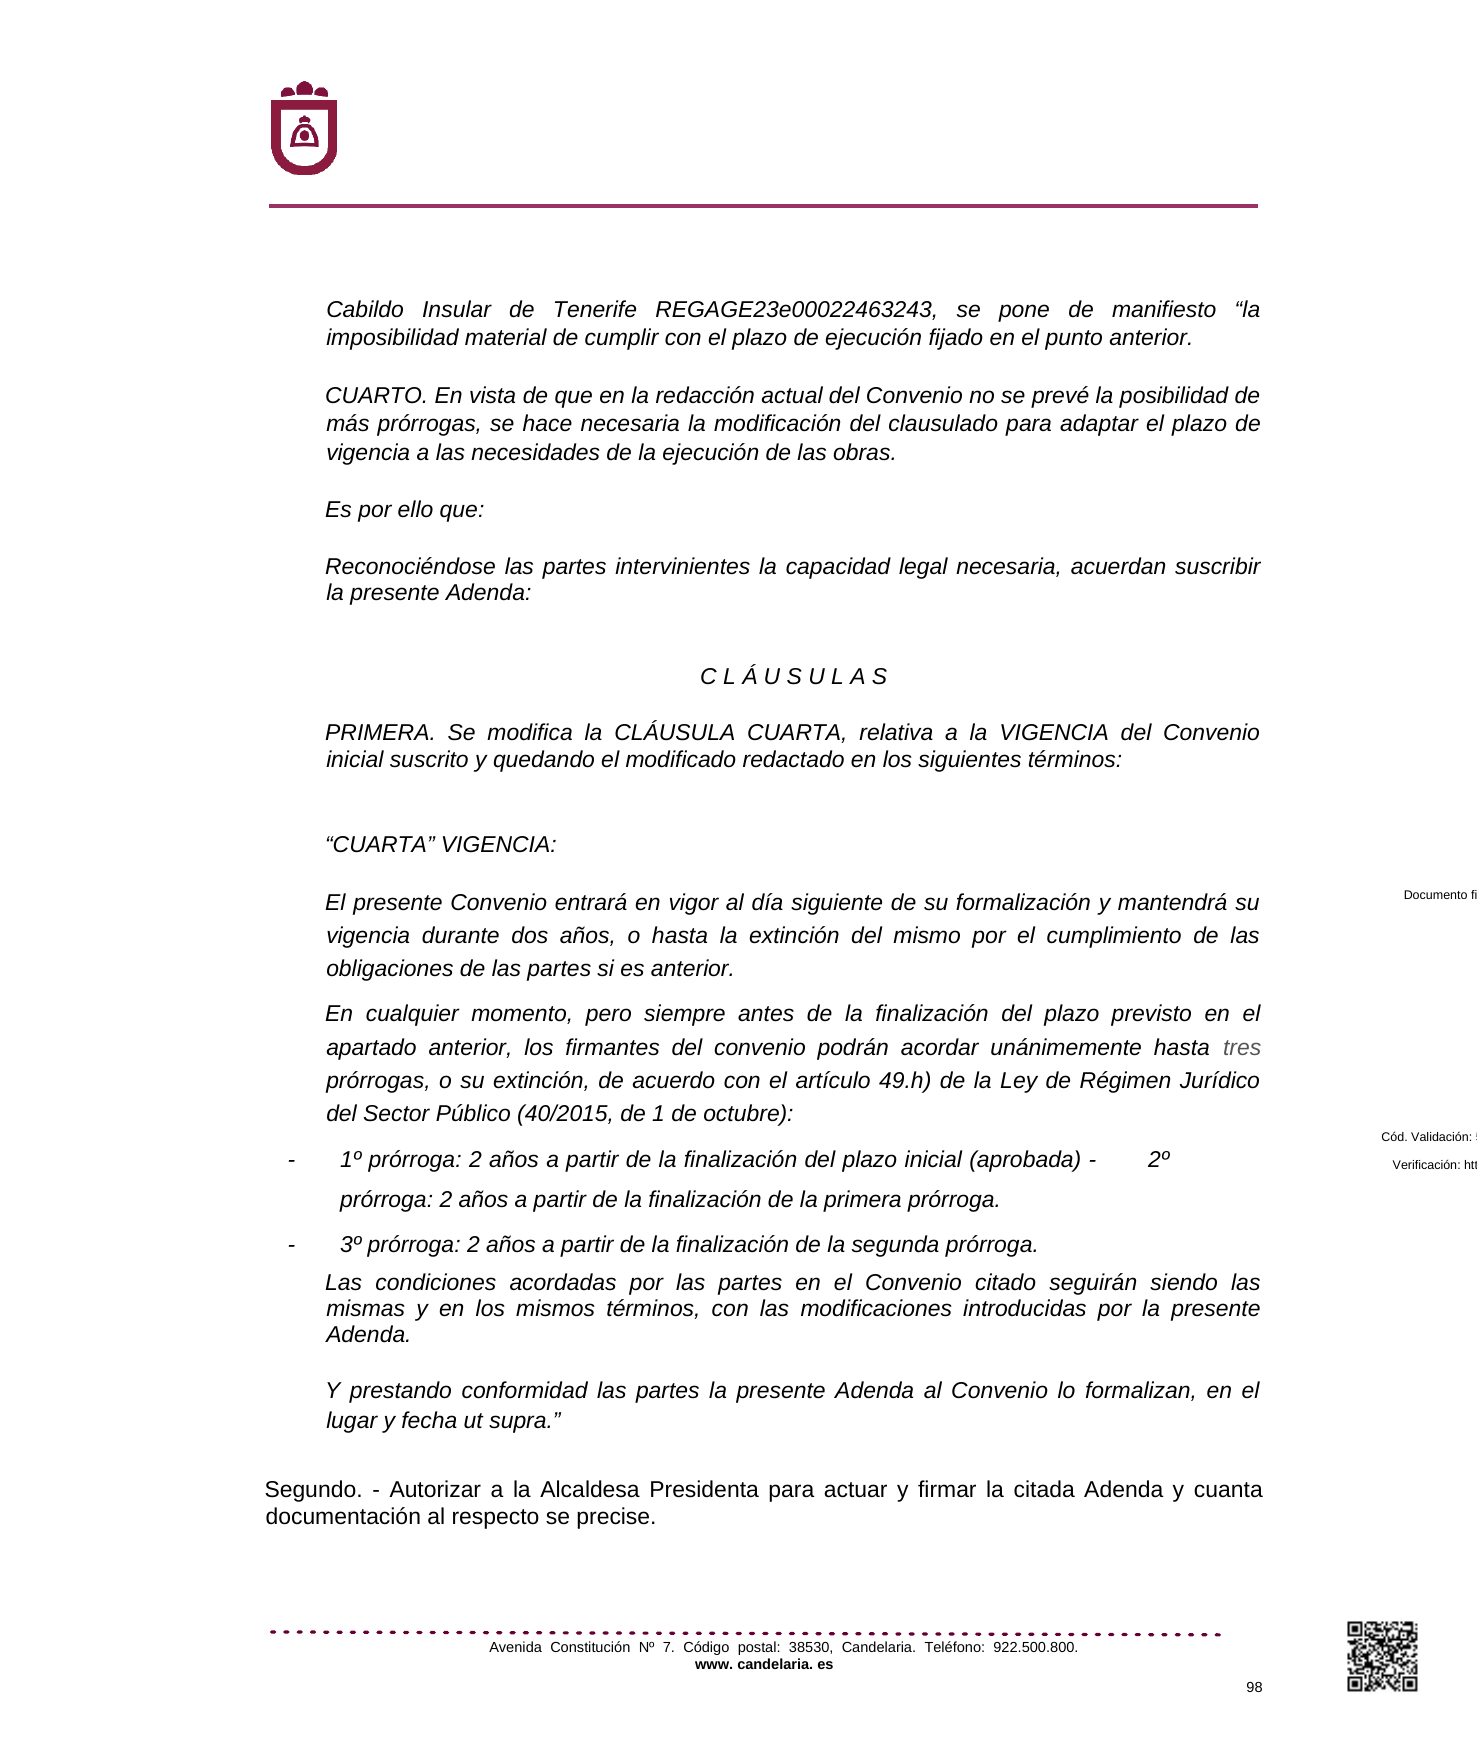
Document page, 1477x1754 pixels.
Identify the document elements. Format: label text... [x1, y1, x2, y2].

list 1º prórroga: 2 años a partir de la finalización del plazo inicial (aprobada) - 2º prórroga: 2 años a partir de la finalización de la primera prórroga. [287, 1146, 1173, 1212]
text Reconociéndose las partes intervinientes la capacidad legal necesaria, acuerdan suscribir la presente Adenda: [325, 553, 1263, 605]
picture [271, 81, 337, 175]
picture [1346, 1620, 1420, 1694]
text En cualquier momento, pero siempre antes de la finalización del plazo previsto en el apartado anterior, los firmantes del convenio podrán acordar unánimemente hasta tres prórrogas, o su extinción, de acuerdo con el artículo 49.h) de la Ley de Régimen Jurídico del Sector Público (40/2015, de 1 de octubre): [325, 1000, 1263, 1126]
text Y prestando conformidad las partes la presente Adenda al Convenio lo formalizan, en el lugar y fecha ut supra.” [325, 1377, 1263, 1433]
text Segundo. - Autorizar a la Alcaldesa Presidenta para actuar y firmar la citada Adenda y cuanta documentación al respecto se precise. [264, 1476, 1263, 1530]
text Es por ello que: [325, 496, 1263, 522]
text El presente Convenio entrará en vigor al día siguiente de su formalización y mantendrá su vigencia durante dos años, o hasta la extinción del mismo por el cumplimiento de las obligaciones de las partes si es anterior. [325, 888, 1263, 981]
text “CUARTA” VIGENCIA: [325, 831, 1263, 857]
text PRIMERA. Se modifica la CLÁUSULA CUARTA, relativa a la VIGENCIA del Convenio inicial suscrito y quedando el modificado redactado en los siguientes términos: [325, 720, 1263, 772]
text CUARTO. En vista de que en la redacción actual del Convenio no se prevé la posibilidad de más prórrogas, se hace necesaria la modificación del clausulado para adaptar el plazo de vigencia a las necesidades de la ejecución de las obras. [325, 382, 1263, 465]
text C L Á U S U L A S [313, 663, 1274, 689]
text Las condiciones acordadas por las partes en el Convenio citado seguirán siendo las mismas y en los mismos términos, con las modificaciones introducidas por la presente Adenda. [325, 1269, 1263, 1348]
list 3º prórroga: 2 años a partir de la finalización de la segunda prórroga. [287, 1231, 1173, 1257]
